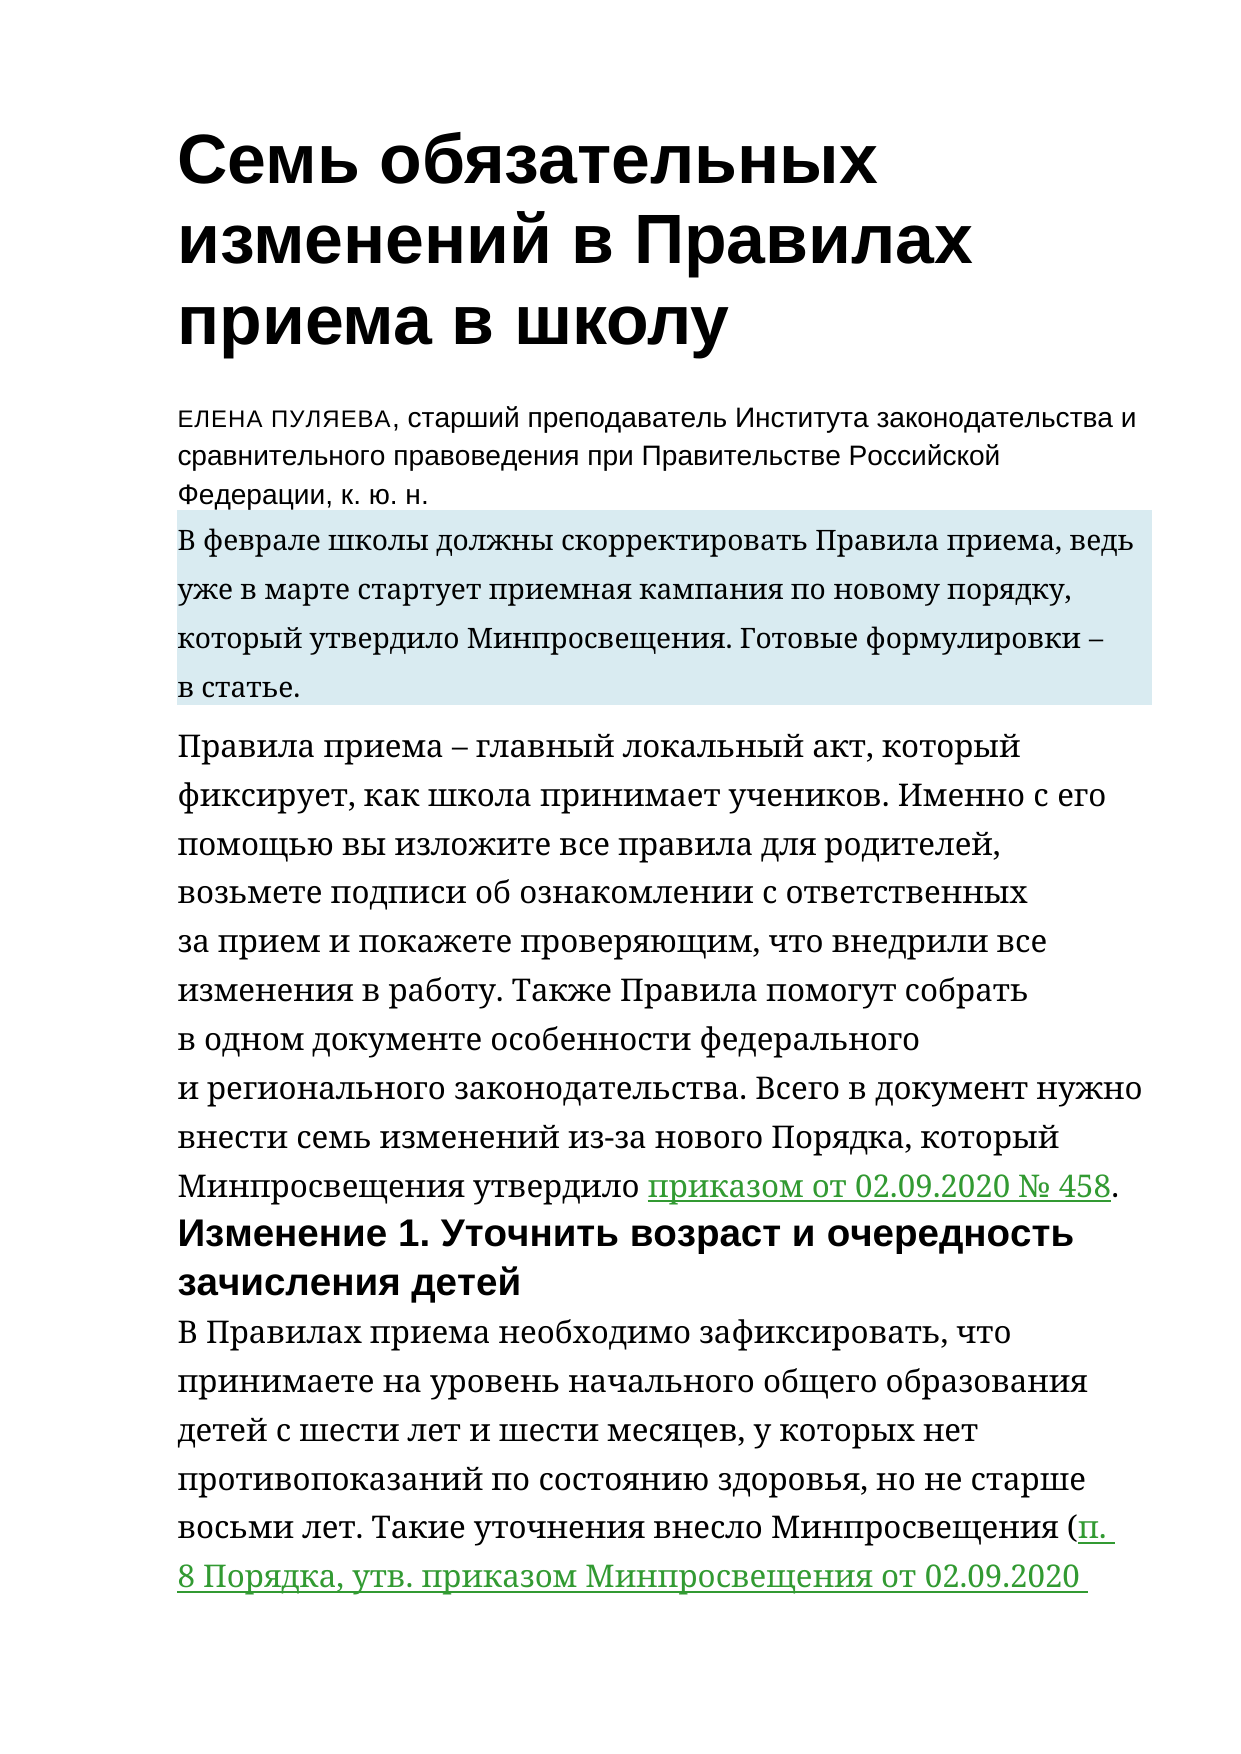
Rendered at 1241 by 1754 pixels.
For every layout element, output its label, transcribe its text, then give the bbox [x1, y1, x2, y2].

text Изменение 1. Уточнить возраст и очередность зачисления детей [177, 1206, 1152, 1304]
text Семь обязательных изменений в Правилах приема в школу [177, 118, 1152, 359]
text В феврале школы должны скорректировать Правила приема, ведь уже в марте стартует приемная кампания по новому порядку, который утвердило Минпросвещения. Готовые формулировки – в статье. [177, 510, 1152, 705]
text Правила приема – главный локальный акт, который фиксирует, как школа принимает учеников. Именно с его помощью вы изложите все правила для родителей, возьмете подписи об ознакомлении с ответственных за прием и покажете проверяющим, что внедрили все изменения в работу. Также Правила помогут собрать в одном документе особенности федерального и регионального законодательства. Всего в документ нужно внести семь изменений из-за нового Порядка, который Минпросвещения утвердило приказом от 02.09.2020 № 458. [177, 718, 1152, 1206]
text ЕЛЕНА ПУЛЯЕВА, старший преподаватель Института законодательства и сравнительного правоведения при Правительстве Российской Федерации, к. ю. н. [177, 395, 1152, 510]
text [177, 1304, 1152, 1597]
